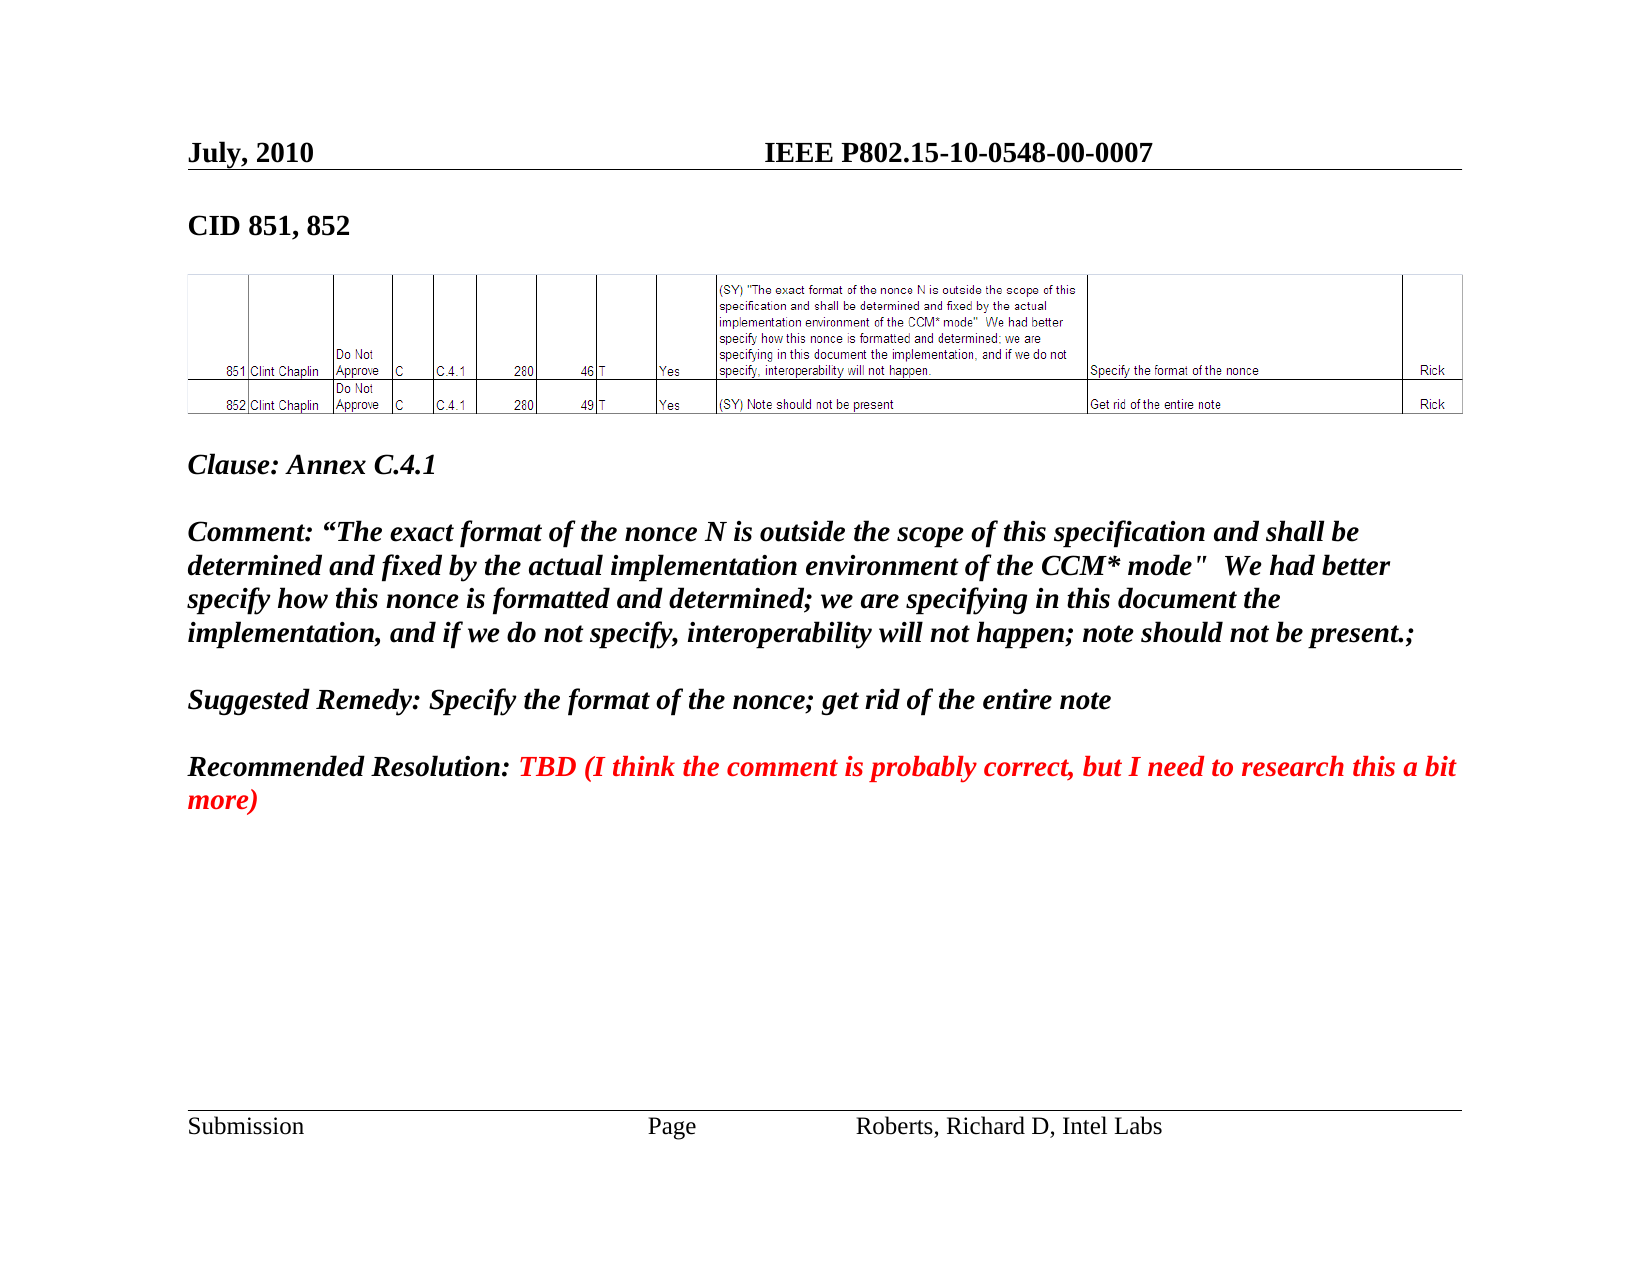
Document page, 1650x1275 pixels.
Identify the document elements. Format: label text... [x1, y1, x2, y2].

text Suggested Remedy: Specify the format of the nonce; get rid of the entire note [187, 682, 1462, 715]
text Clause: Annex C.4.1 [187, 447, 1462, 481]
text Recommended Resolution: TBD (I think the comment is probably correct, but I need to research this a bit more) [187, 749, 1462, 816]
picture [187, 274, 1463, 414]
text Comment: “The exact format of the nonce N is outside the scope of this specification and shall be determined and fixed by the actual implementation environment of the CCM* mode" We had better specify how this nonce is formatted and determined; we are specifying in this document the implementation, and if we do not specify, interoperability will not happen; note should not be present.; [187, 514, 1462, 648]
text CID 851, 852 [187, 208, 1462, 241]
